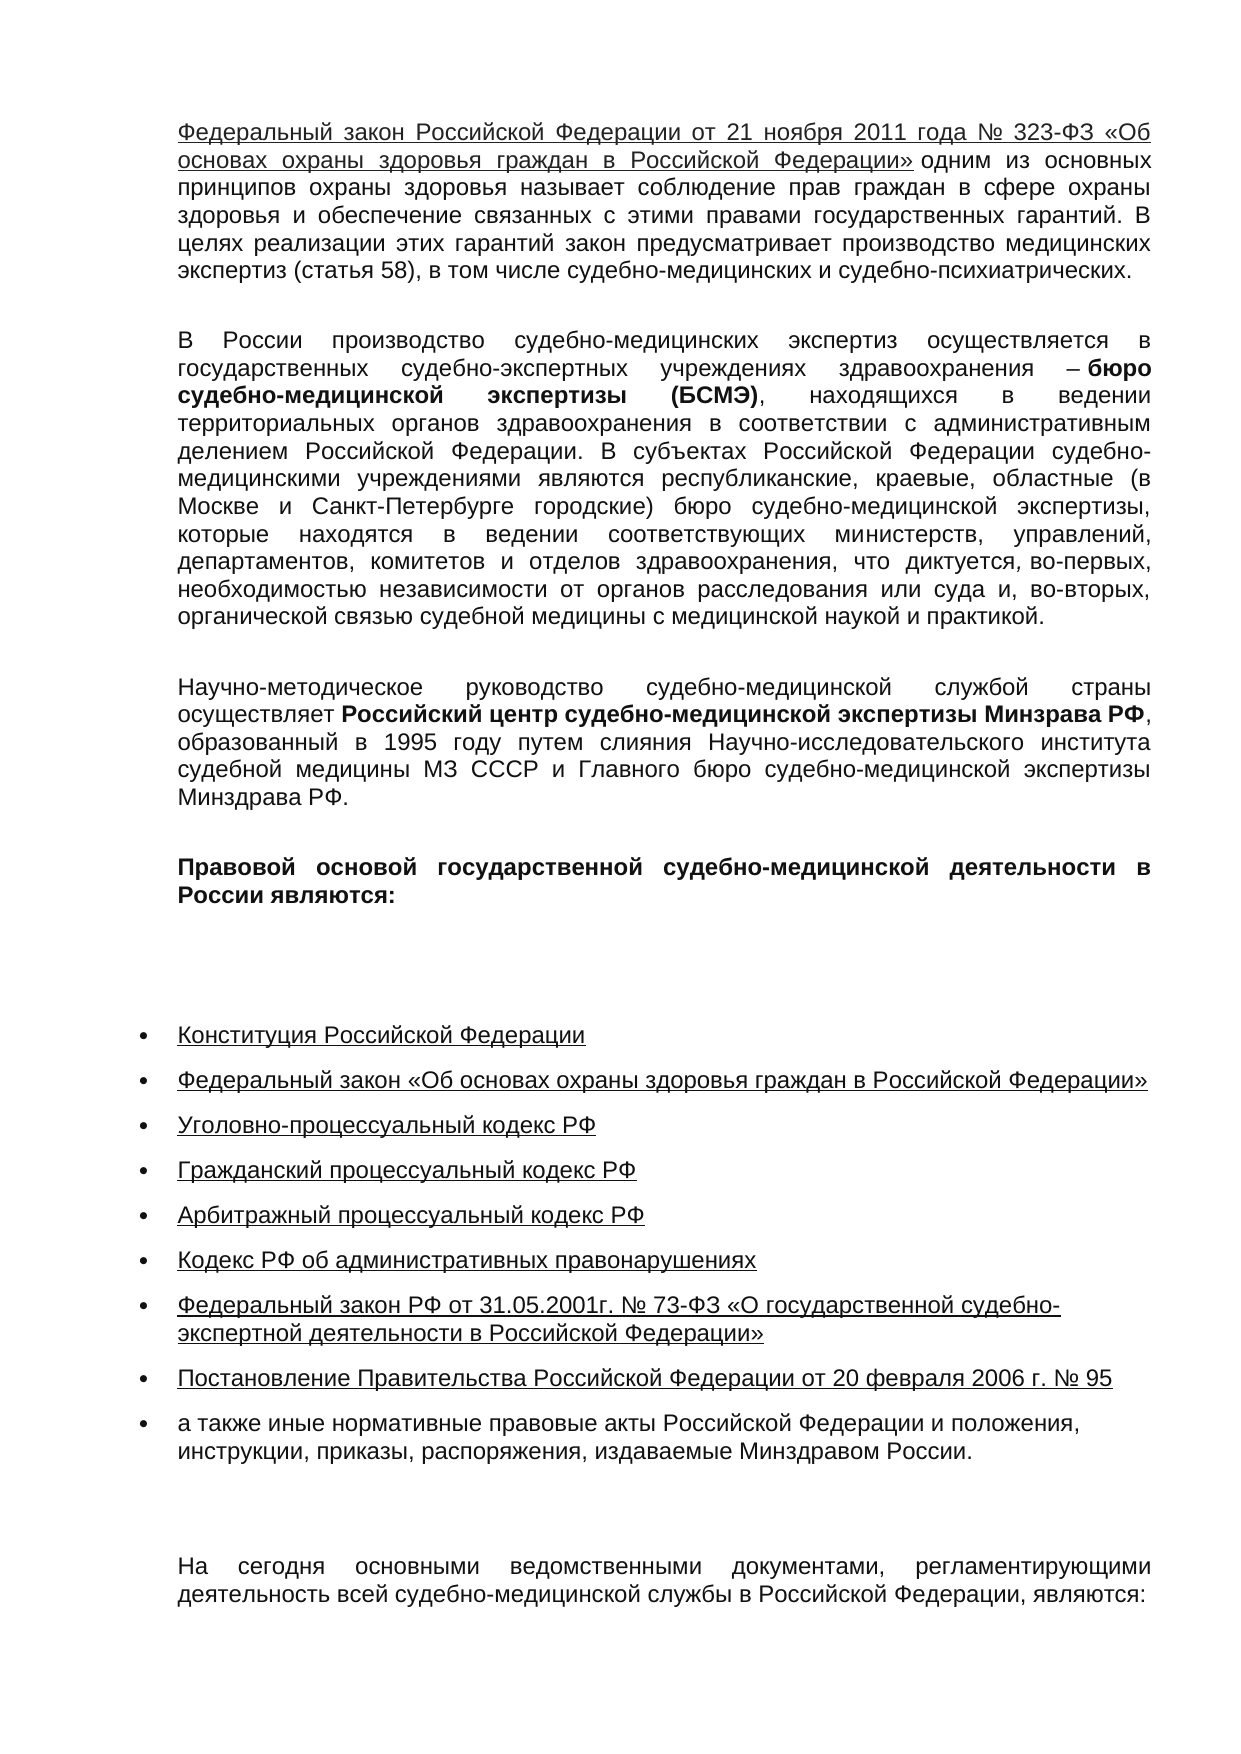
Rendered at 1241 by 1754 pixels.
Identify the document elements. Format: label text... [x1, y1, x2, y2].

list Конституция Российской Федерации [140, 1021, 1152, 1048]
list Гражданский процессуальный кодекс РФ [140, 1156, 1152, 1184]
text Правовой основой государственной судебно-медицинской деятельности в России являются: [177, 853, 1152, 908]
text В России производство судебно-медицинских экспертиз осуществляется в государственных судебно-экспертных учреждениях здравоохранения – бюро судебно-медицинской экспертизы (БСМЭ), находящихся в ведении территориальных органов здравоохранения в соответствии с административным делением Российской Федерации. В субъектах Российской Федерации судебно-медицинскими учреждениями являются республиканские, краевые, областные (в Москве и Санкт-Петербурге городские) бюро судебно-медицинской экспертизы, которые находятся в ведении соответствующих министерств, управлений, департаментов, комитетов и отделов здравоохранения, что диктуется, во-первых, необходимостью независимости от органов расследования или суда и, во-вторых, органической связью судебной медицины с медицинской наукой и практикой. [177, 326, 1152, 630]
list Кодекс РФ об административных правонарушениях [140, 1246, 1152, 1274]
text Научно-методическое руководство судебно-медицинской службой страны осуществляет Российский центр судебно-медицинской экспертизы Минзрава РФ, образованный в 1995 году путем слияния Научно-исследовательского института судебной медицины МЗ СССР и Главного бюро судебно-медицинской экспертизы Минздрава РФ. [177, 672, 1152, 810]
list Федеральный закон «Об основах охраны здоровья граждан в Российской Федерации» [140, 1066, 1152, 1093]
list Постановление Правительства Российской Федерации от 20 февраля 2006 г. № 95 [140, 1364, 1152, 1392]
text На сегодня основными ведомственными документами, регламентирующими деятельность всей судебно-медицинской службы в Российской Федерации, являются: [177, 1552, 1152, 1607]
text Федеральный закон Российской Федерации от 21 ноября 2011 года № 323-ФЗ «Об основах охраны здоровья граждан в Российской Федерации» одним из основных принципов охраны здоровья называет соблюдение прав граждан в сфере охраны здоровья и обеспечение связанных с этими правами государственных гарантий. В целях реализации этих гарантий закон предусматривает производство медицинских экспертиз (статья 58), в том числе судебно-медицинских и судебно-психиатрических. [177, 118, 1152, 284]
list Федеральный закон РФ от 31.05.2001г. № 73-ФЗ «О государственной судебно-экспертной деятельности в Российской Федерации» [140, 1291, 1152, 1347]
list Уголовно-процессуальный кодекс РФ [140, 1111, 1152, 1138]
list а также иные нормативные правовые акты Российской Федерации и положения, инструкции, приказы, распоряжения, издаваемые Минздравом России. [140, 1409, 1152, 1464]
list Арбитражный процессуальный кодекс РФ [140, 1201, 1152, 1229]
